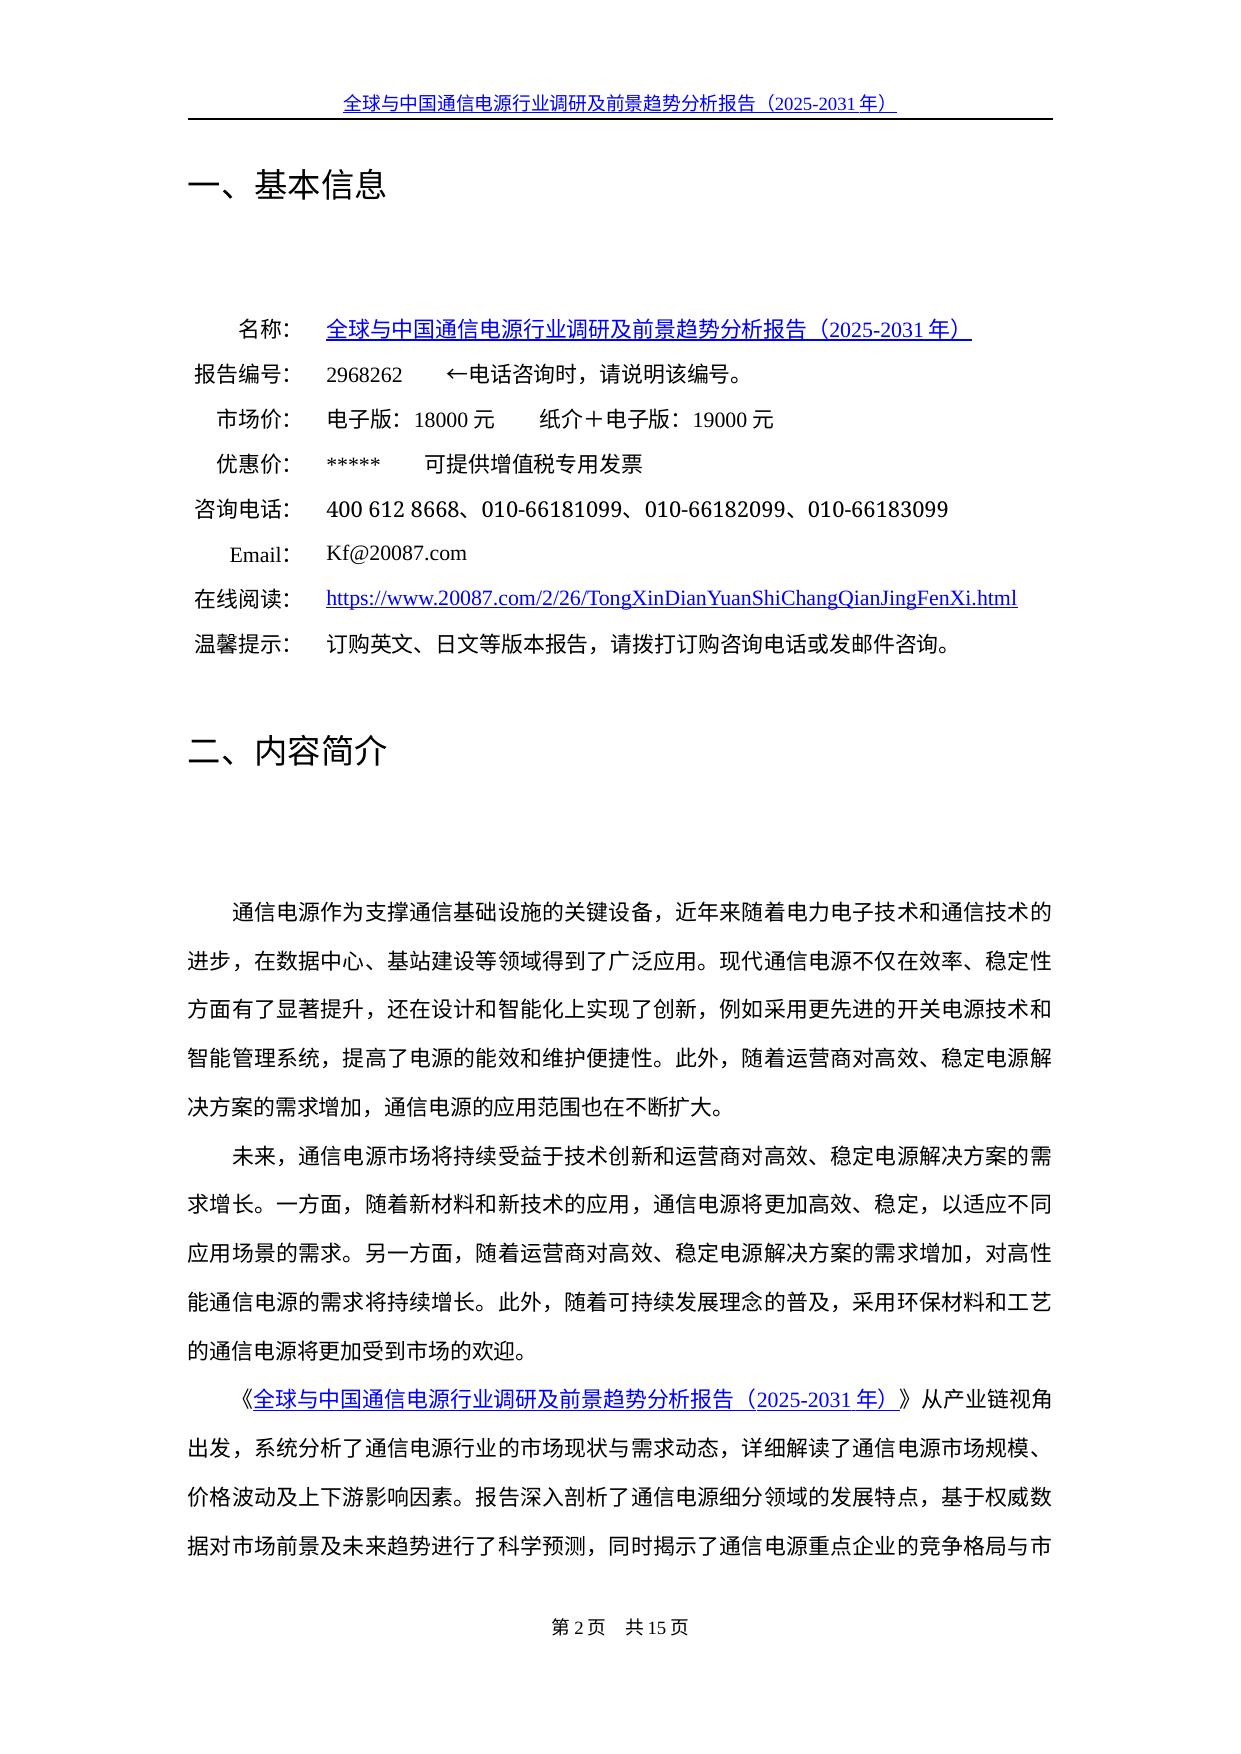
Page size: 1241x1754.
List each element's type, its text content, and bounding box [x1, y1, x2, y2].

table_cell 订购英文、日文等版本报告，请拨打订购咨询电话或发邮件咨询。 [315, 627, 1073, 672]
title 一、基本信息 [187, 150, 1053, 215]
table_cell [315, 582, 1073, 627]
title 二、内容简介 [187, 717, 1053, 782]
table_cell 咨询电话： [167, 492, 315, 537]
table_header 名称： [167, 312, 315, 357]
table_cell 400 612 8668、010-66181099、010-66182099、010-66183099 [315, 492, 1073, 537]
table_cell 优惠价： [167, 447, 315, 492]
table_cell Kf@20087.com [315, 537, 1073, 582]
table_cell 温馨提示： [167, 627, 315, 672]
table_cell 报告编号： [167, 357, 315, 402]
table_cell 市场价： [167, 402, 315, 447]
table_cell 2968262 ←电话咨询时，请说明该编号。 [315, 357, 1073, 402]
table_cell 在线阅读： [167, 582, 315, 627]
table_cell Email： [167, 537, 315, 582]
table_cell 电子版：18000 元 纸介＋电子版：19000 元 [315, 402, 1073, 447]
table_cell ***** 可提供增值税专用发票 [315, 447, 1073, 492]
table_header 全球与中国通信电源行业调研及前景趋势分析报告（2025-2031年） [315, 312, 1073, 357]
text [187, 894, 1053, 1561]
